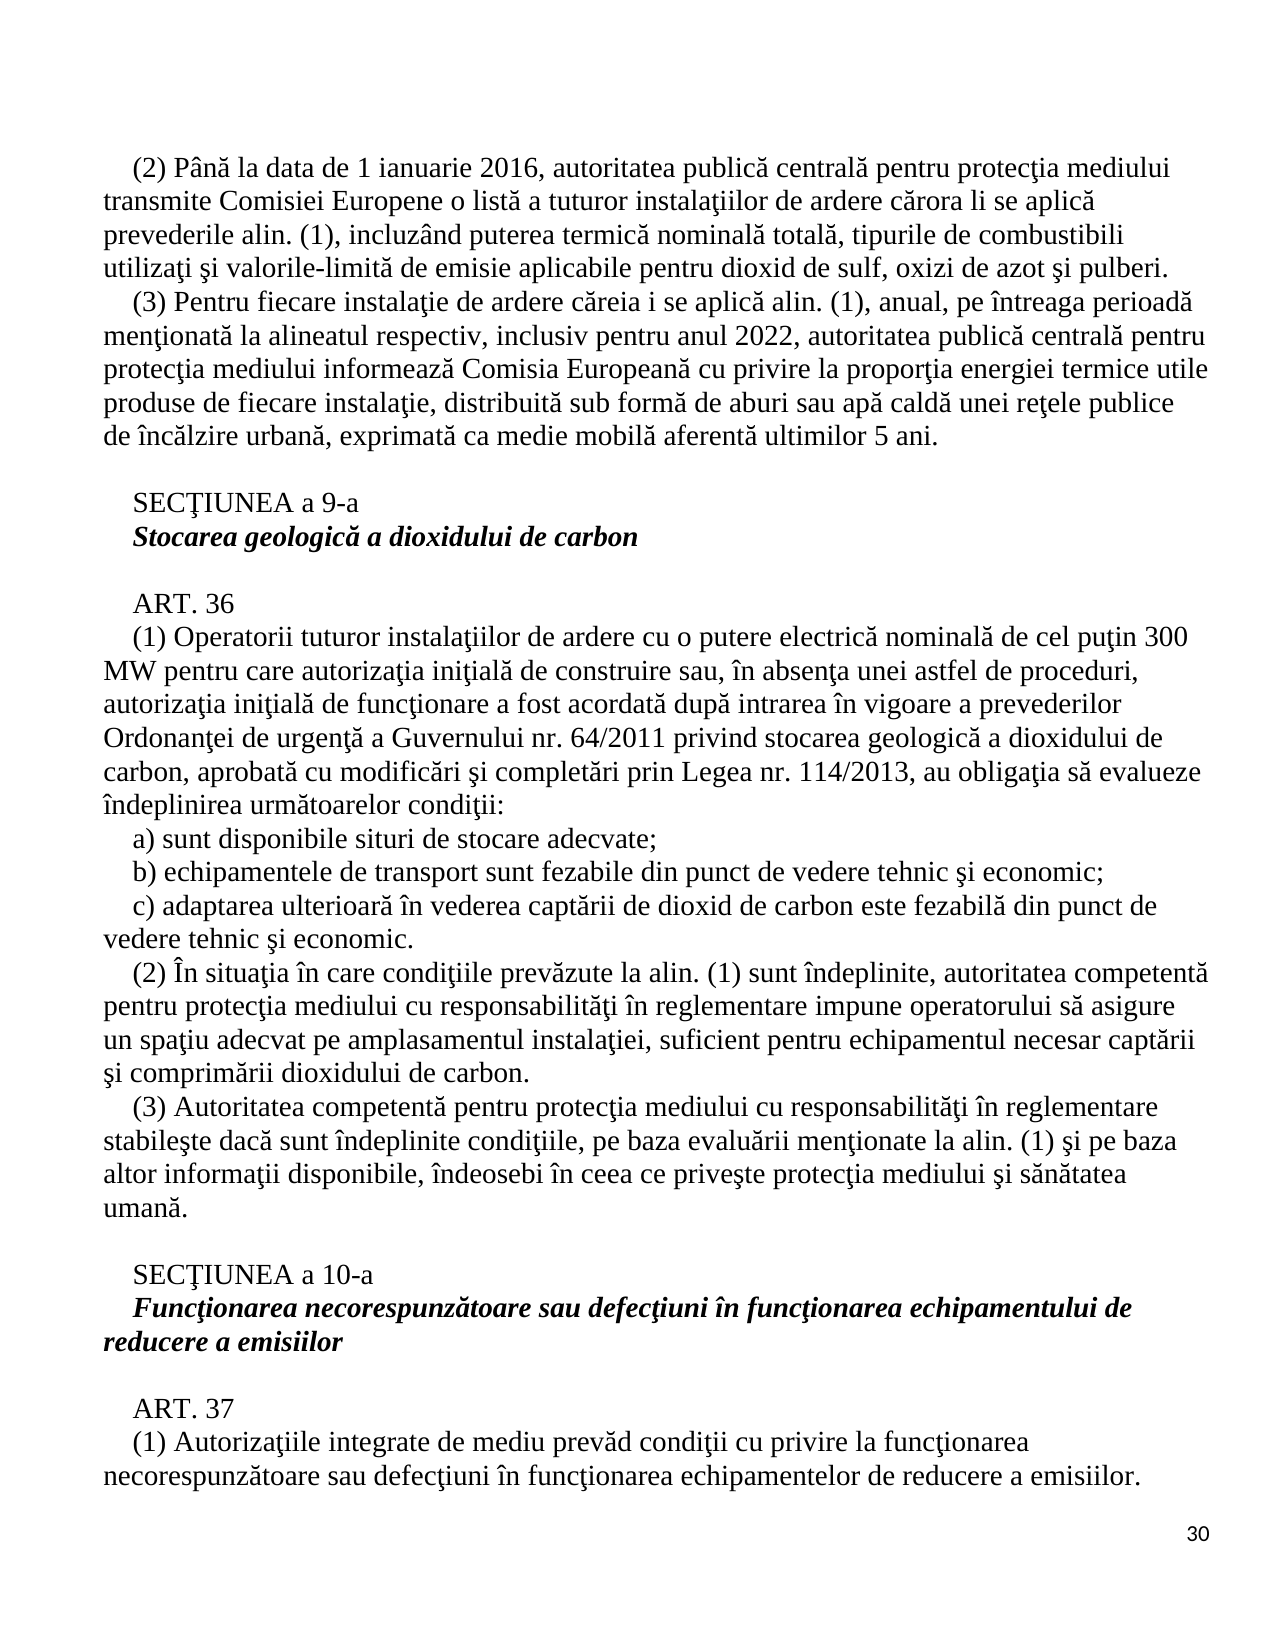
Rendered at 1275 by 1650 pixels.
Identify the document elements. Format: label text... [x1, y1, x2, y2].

text (1) Operatorii tuturor instalaţiilor de ardere cu o putere electrică nominală de cel puţin 300 MW pentru care autorizaţia iniţială de construire sau, în absenţa unei astfel de proceduri, autorizaţia iniţială de funcţionare a fost acordată după intrarea în vigoare a prevederilor Ordonanţei de urgenţă a Guvernului nr. 64/2011 privind stocarea geologică a dioxidului de carbon, aprobată cu modificări şi completări prin Legea nr. 114/2013, au obligaţia să evalueze îndeplinirea următoarelor condiţii: [103, 619, 1209, 821]
text (2) Până la data de 1 ianuarie 2016, autoritatea publică centrală pentru protecţia mediului transmite Comisiei Europene o listă a tuturor instalaţiilor de ardere cărora li se aplică prevederile alin. (1), incluzând puterea termică nominală totală, tipurile de combustibili utilizaţi şi valorile-limită de emisie aplicabile pentru dioxid de sulf, oxizi de azot şi pulberi. [103, 150, 1209, 284]
text b) echipamentele de transport sunt fezabile din punct de vedere tehnic şi economic; [103, 854, 1209, 888]
text a) sunt disponibile situri de stocare adecvate; [103, 821, 1209, 854]
text c) adaptarea ulterioară în vederea captării de dioxid de carbon este fezabilă din punct de vedere tehnic şi economic. [103, 888, 1209, 955]
text SECŢIUNEA a 10-a [103, 1257, 1209, 1290]
text (3) Pentru fiecare instalaţie de ardere căreia i se aplică alin. (1), anual, pe întreaga perioadă menţionată la alineatul respectiv, inclusiv pentru anul 2022, autoritatea publică centrală pentru protecţia mediului informează Comisia Europeană cu privire la proporţia energiei termice utile produse de fiecare instalaţie, distribuită sub formă de aburi sau apă caldă unei reţele publice de încălzire urbană, exprimată ca medie mobilă aferentă ultimilor 5 ani. [103, 284, 1209, 452]
text ART. 37 [103, 1391, 1209, 1424]
text (1) Autorizaţiile integrate de mediu prevăd condiţii cu privire la funcţionarea necorespunzătoare sau defecţiuni în funcţionarea echipamentelor de reducere a emisiilor. [103, 1424, 1209, 1492]
text SECŢIUNEA a 9-a [103, 485, 1209, 519]
text ART. 36 [103, 586, 1209, 619]
text (2) În situaţia în care condiţiile prevăzute la alin. (1) sunt îndeplinite, autoritatea competentă pentru protecţia mediului cu responsabilităţi în reglementare impune operatorului să asigure un spaţiu adecvat pe amplasamentul instalaţiei, suficient pentru echipamentul necesar captării şi comprimării dioxidului de carbon. [103, 955, 1209, 1089]
text Stocarea geologică a dioxidului de carbon [103, 519, 1209, 552]
text (3) Autoritatea competentă pentru protecţia mediului cu responsabilităţi în reglementare stabileşte dacă sunt îndeplinite condiţiile, pe baza evaluării menţionate la alin. (1) şi pe baza altor informaţii disponibile, îndeosebi în ceea ce priveşte protecţia mediului şi sănătatea umană. [103, 1089, 1209, 1223]
text Funcţionarea necorespunzătoare sau defecţiuni în funcţionarea echipamentului de reducere a emisiilor [103, 1290, 1209, 1357]
